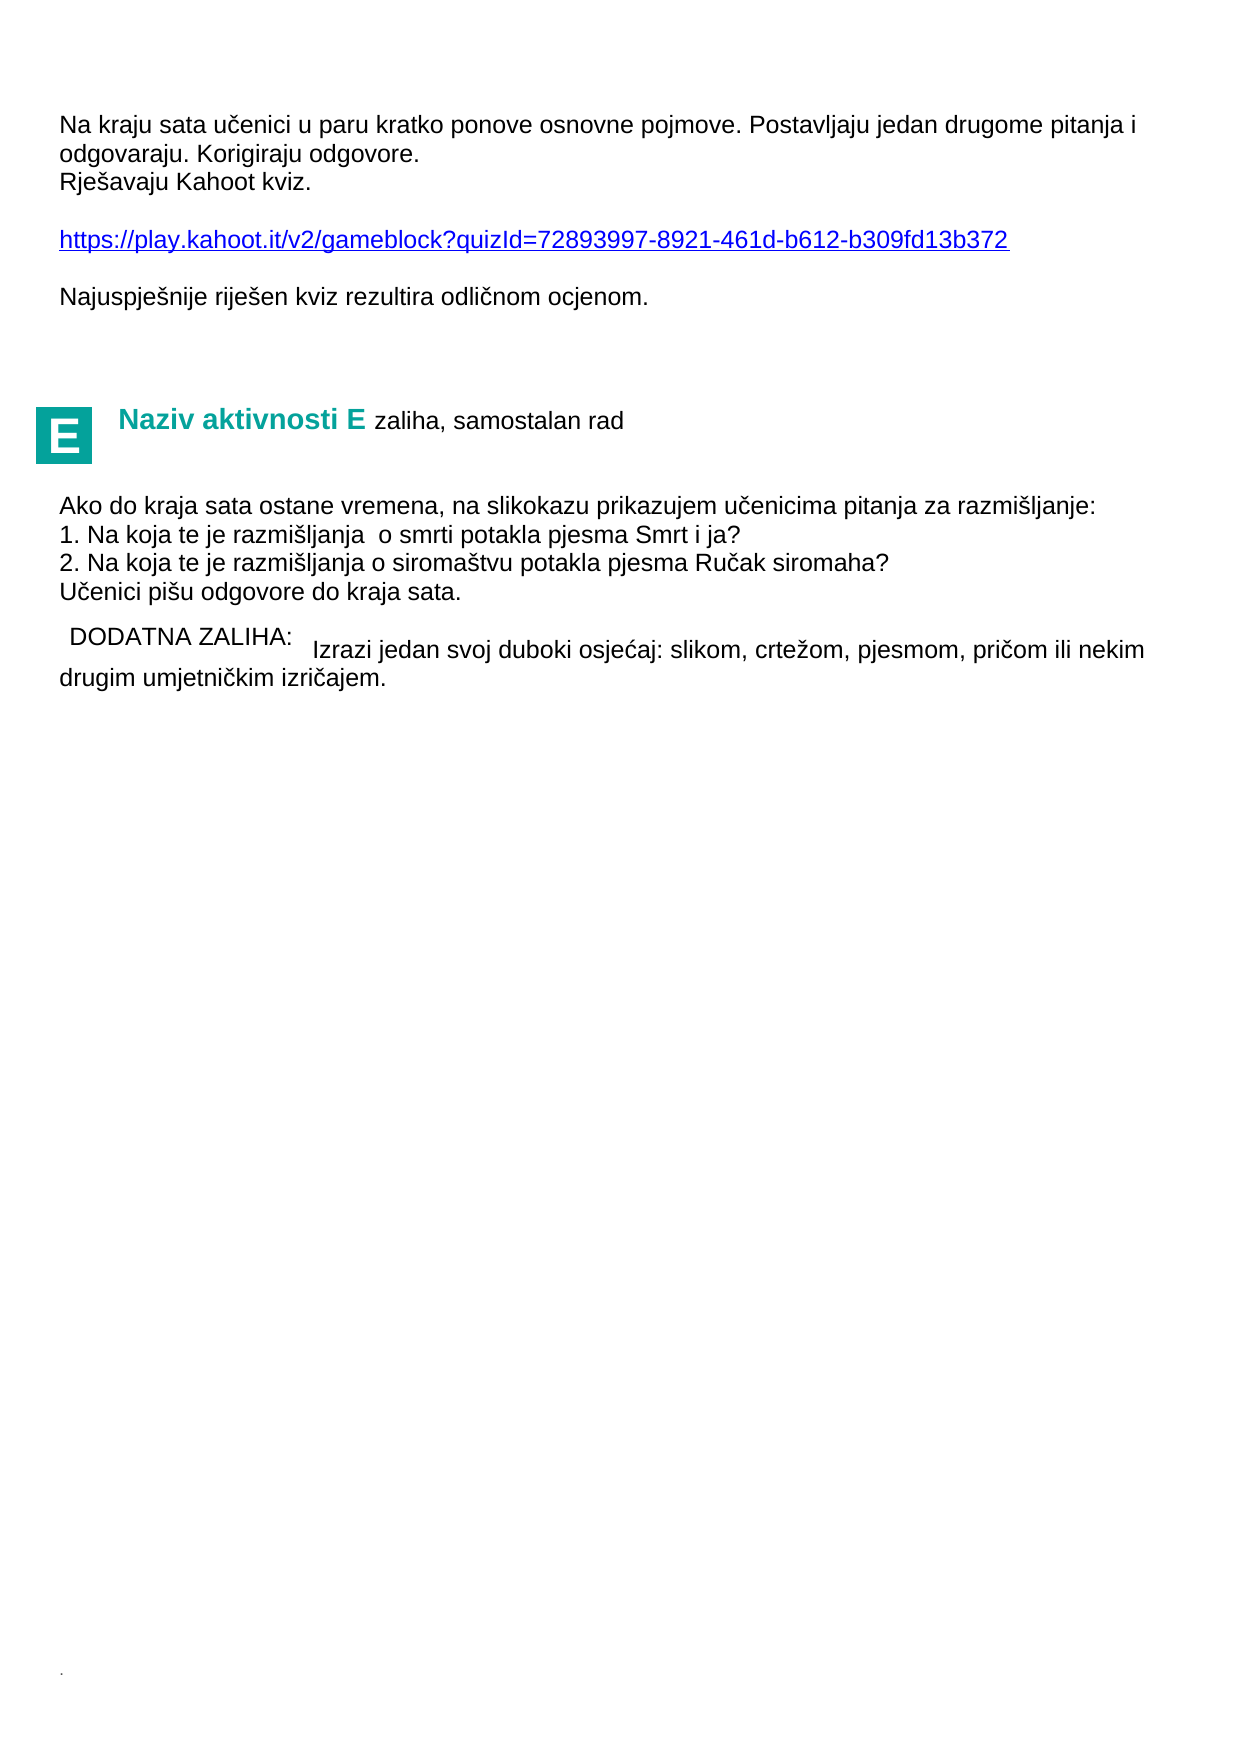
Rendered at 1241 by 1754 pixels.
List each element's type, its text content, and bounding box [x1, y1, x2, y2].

text Rješavaju Kahoot kviz. [59, 167, 1181, 196]
text DODATNA ZALIHA: [0, 622, 293, 650]
text https://play.kahoot.it/v2/gameblock?quizId=72893997-8921-461d-b612-b309fd13b372 [59, 225, 1181, 253]
text Naziv aktivnosti E zaliha, samostalan rad [59, 402, 1181, 436]
table_header E [36, 407, 92, 464]
text 2. Na koja te je razmišljanja o siromaštvu potakla pjesma Ručak siromaha? [59, 548, 1181, 577]
text 1. Na koja te je razmišljanja o smrti potakla pjesma Smrt i ja? [59, 520, 1181, 548]
text Učenici pišu odgovore do kraja sata. [59, 577, 1181, 606]
text Na kraju sata učenici u paru kratko ponove osnovne pojmove. Postavljaju jedan drugome pitanja i odgovaraju. Korigiraju odgovore. [59, 110, 1181, 167]
text Ako do kraja sata ostane vremena, na slikokazu prikazujem učenicima pitanja za razmišljanje: [59, 491, 1181, 520]
text Najuspješnije riješen kviz rezultira odličnom ocjenom. [59, 282, 1181, 311]
text Izrazi jedan svoj duboki osjećaj: slikom, crtežom, pjesmom, pričom ili nekim drugim umjetničkim izričajem. [59, 635, 1181, 692]
